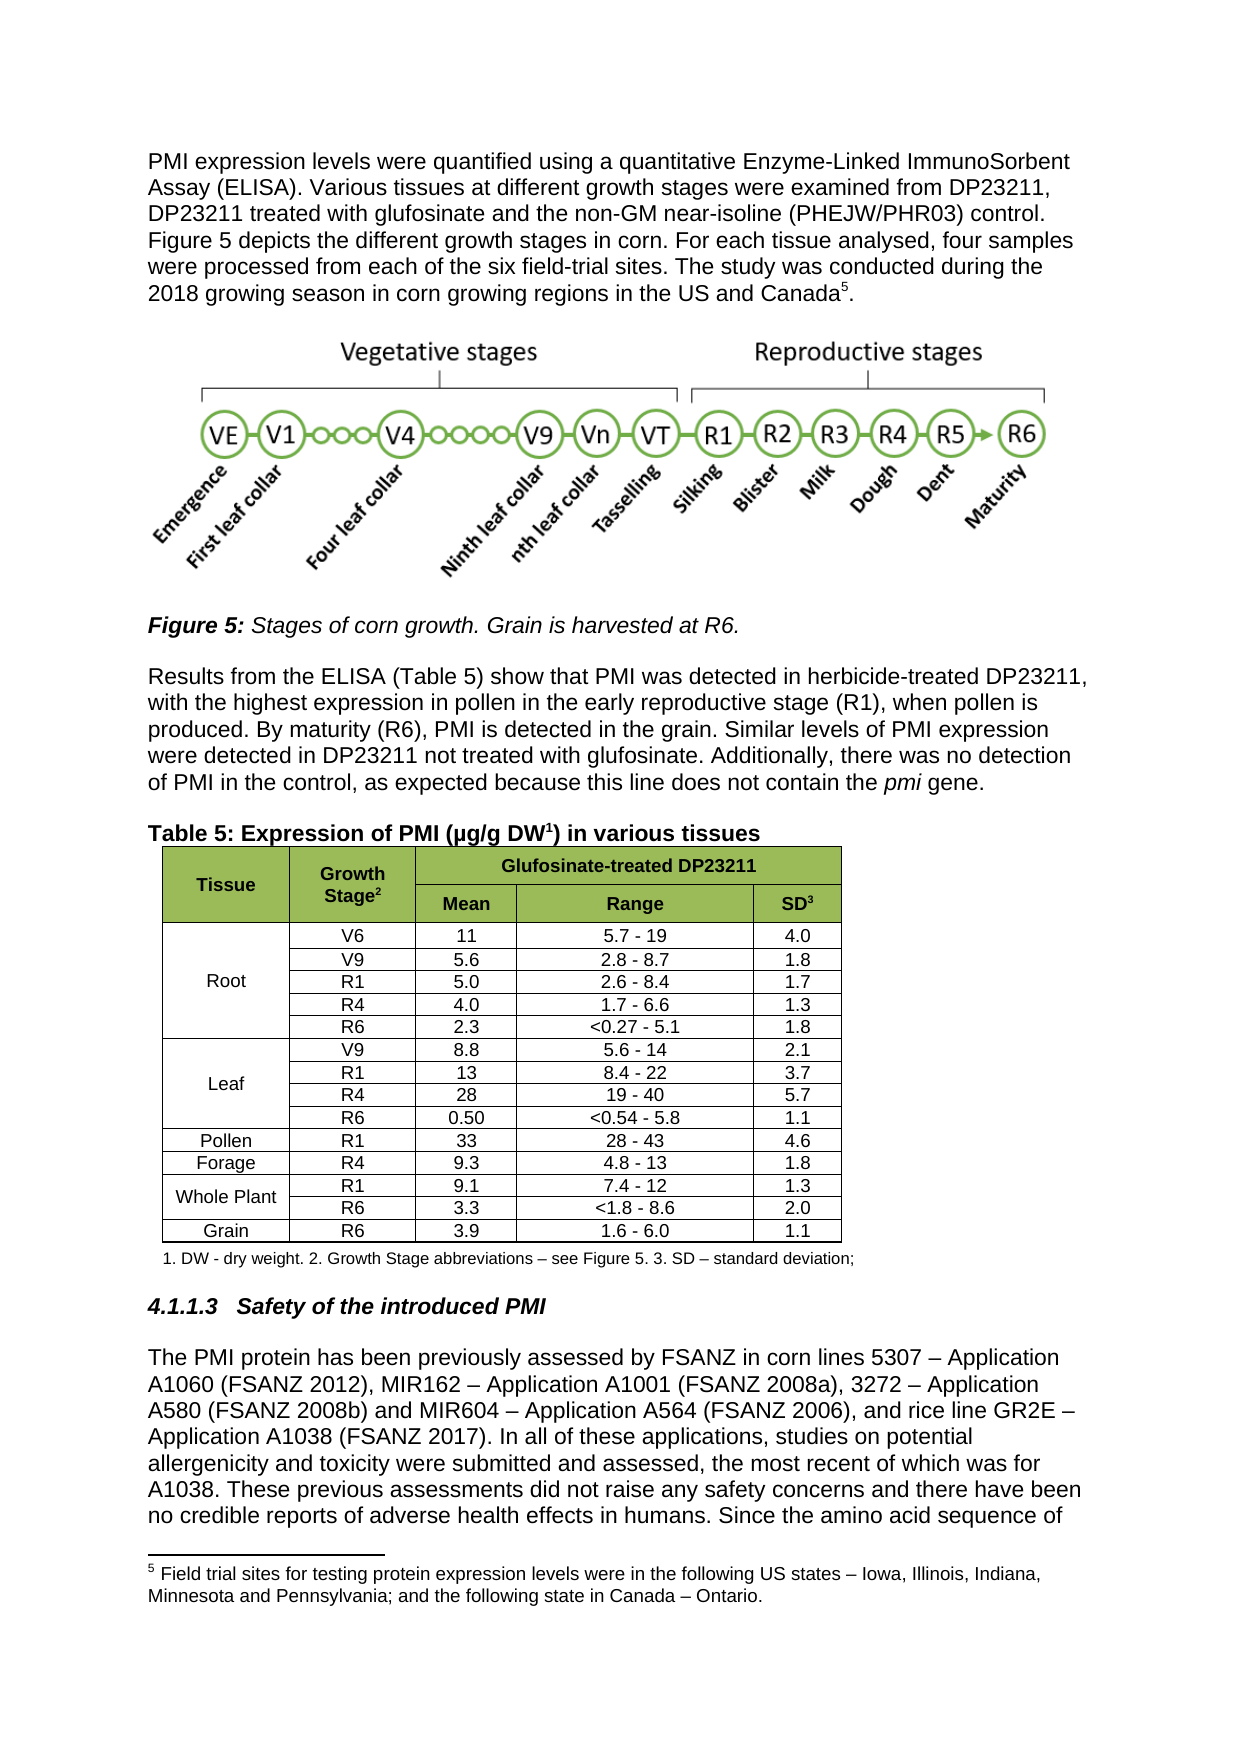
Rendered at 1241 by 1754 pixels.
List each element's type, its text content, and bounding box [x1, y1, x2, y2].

table_cell 4.0 [416, 994, 516, 1015]
table_cell 11 [416, 923, 516, 947]
table_cell 2.0 [754, 1197, 841, 1219]
table_cell Root [163, 923, 289, 1038]
table_cell 1.3 [754, 1175, 841, 1196]
table_cell 1.8 [754, 1152, 841, 1173]
table_cell 1.6 - 6.0 [517, 1220, 753, 1241]
text Results from the ELISA (Table 5) show that PMI was detected in herbicide-treated DP23211, with the highest expression in pollen in the early reproductive stage (R1), when pollen is produced. By maturity (R6), PMI is detected in the grain. Similar levels of PMI expression were detected in DP23211 not treated with glufosinate. Additionally, there was no detection of PMI in the control, as expected because this line does not contain the pmi gene. [148, 663, 1092, 795]
table_cell 1.1 [754, 1220, 841, 1241]
table_cell Forage [163, 1152, 289, 1173]
table_header Tissue [163, 847, 289, 922]
table_cell R6 [290, 1197, 415, 1219]
table_cell 2.8 - 8.7 [517, 949, 753, 970]
table_cell 19 - 40 [517, 1084, 753, 1106]
table_cell 9.1 [416, 1175, 516, 1196]
table_cell R1 [290, 1062, 415, 1083]
table_cell 28 [416, 1084, 516, 1106]
table_cell <0.54 - 5.8 [517, 1107, 753, 1128]
table_cell Range [517, 885, 753, 922]
table_cell 3.3 [416, 1197, 516, 1219]
table_cell R1 [290, 971, 415, 993]
table_cell Leaf [163, 1039, 289, 1128]
table_cell 2.1 [754, 1039, 841, 1061]
table_cell 4.8 - 13 [517, 1152, 753, 1173]
table_cell R1 [290, 1129, 415, 1151]
table_cell 28 - 43 [517, 1129, 753, 1151]
table_cell R4 [290, 1152, 415, 1173]
text 1. DW - dry weight. 2. Growth Stage abbreviations – see Figure 5. 3. SD – standard deviation; [162, 1249, 1093, 1268]
table_cell Whole Plant [163, 1175, 289, 1219]
table_cell 1.7 [754, 971, 841, 993]
table_cell 5.6 [416, 949, 516, 970]
table_cell R6 [290, 1107, 415, 1128]
text PMI expression levels were quantified using a quantitative Enzyme-Linked ImmunoSorbent Assay (ELISA). Various tissues at different growth stages were examined from DP23211, DP23211 treated with glufosinate and the non-GM near-isoline (PHEJW/PHR03) control. Figure 5 depicts the different growth stages in corn. For each tissue analysed, four samples were processed from each of the six field-trial sites. The study was conducted during the 2018 growing season in corn growing regions in the US and Canada. [148, 148, 1092, 306]
table_cell 1.8 [754, 1016, 841, 1038]
table_cell Pollen [163, 1129, 289, 1151]
table_cell V6 [290, 923, 415, 947]
table_cell SD3 [754, 885, 841, 922]
table_cell R6 [290, 1220, 415, 1241]
table_cell 5.7 [754, 1084, 841, 1106]
table_header Glufosinate-treated DP23211 [416, 847, 841, 884]
table_cell 3.9 [416, 1220, 516, 1241]
table_cell V9 [290, 949, 415, 970]
table_cell 7.4 - 12 [517, 1175, 753, 1196]
table_header Growth Stage2 [290, 847, 415, 922]
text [148, 1344, 1092, 1529]
table_cell 1.7 - 6.6 [517, 994, 753, 1015]
table_cell 1.8 [754, 949, 841, 970]
table_cell 2.3 [416, 1016, 516, 1038]
table_cell 0.50 [416, 1107, 516, 1128]
table_cell <1.8 - 8.6 [517, 1197, 753, 1219]
table_cell R4 [290, 994, 415, 1015]
table_cell 1.3 [754, 994, 841, 1015]
table_cell 9.3 [416, 1152, 516, 1173]
table_cell 1.1 [754, 1107, 841, 1128]
table_cell Mean [416, 885, 516, 922]
table_cell 2.6 - 8.4 [517, 971, 753, 993]
subtitle 4.1.1.3 Safety of the introduced PMI [148, 1293, 1092, 1319]
picture [147, 329, 1050, 587]
table_cell R1 [290, 1175, 415, 1196]
table_cell 8.8 [416, 1039, 516, 1061]
table_cell 5.7 - 19 [517, 923, 753, 947]
table_cell 8.4 - 22 [517, 1062, 753, 1083]
table_cell V9 [290, 1039, 415, 1061]
table_cell 5.0 [416, 971, 516, 993]
table_cell 3.7 [754, 1062, 841, 1083]
table_cell <0.27 - 5.1 [517, 1016, 753, 1038]
title Table 5: Expression of PMI (µg/g DW1) in various tissues [148, 820, 1092, 846]
table_cell 4.6 [754, 1129, 841, 1151]
table_cell Grain [163, 1220, 289, 1241]
table_cell 13 [416, 1062, 516, 1083]
table_cell 33 [416, 1129, 516, 1151]
table_cell R6 [290, 1016, 415, 1038]
table_cell 5.6 - 14 [517, 1039, 753, 1061]
table_cell 4.0 [754, 923, 841, 947]
table_cell R4 [290, 1084, 415, 1106]
